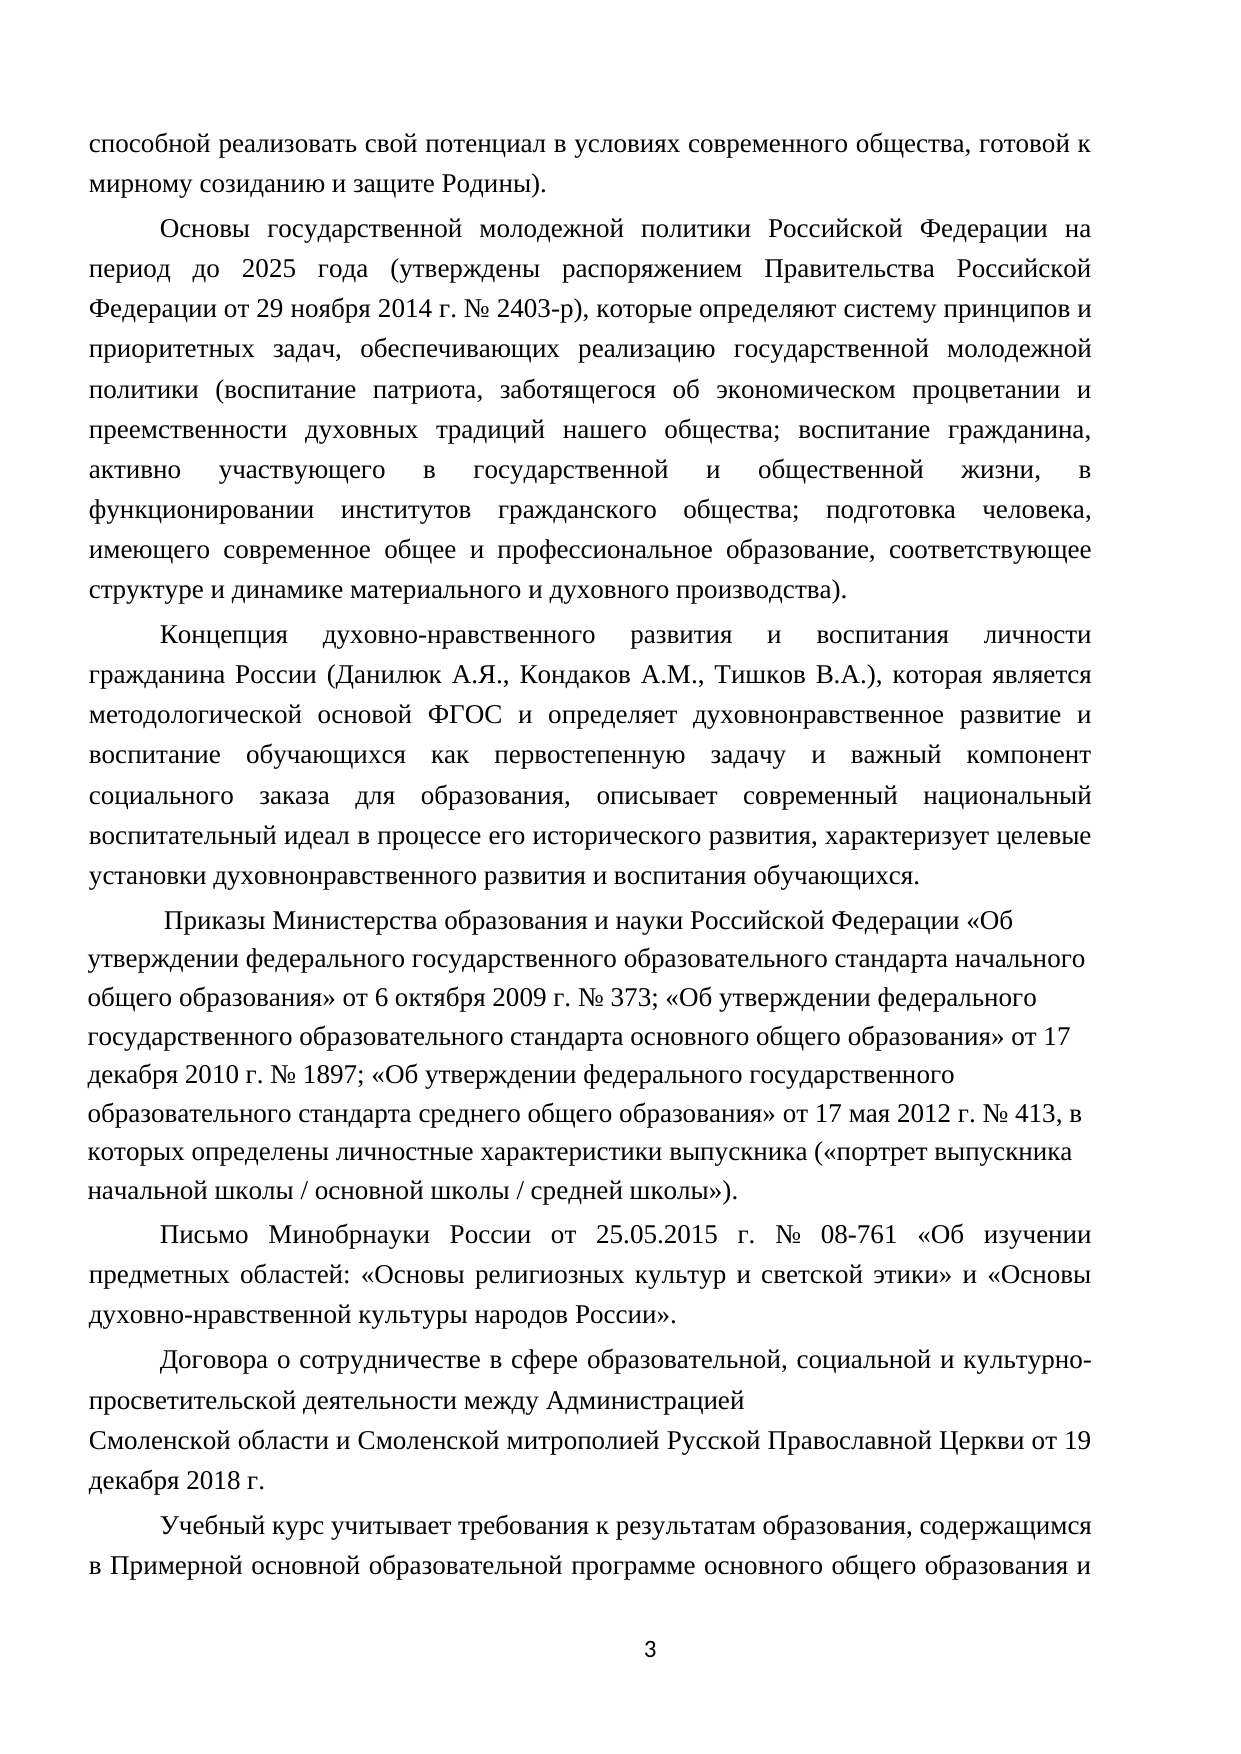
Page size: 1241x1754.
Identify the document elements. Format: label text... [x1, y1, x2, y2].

text Приказы Министерства образования и науки Российской Федерации «Об утверждении федерального государственного образовательного стандарта начального общего образования» от 6 октября 2009 г. № 373; «Об утверждении федерального государственного образовательного стандарта основного общего образования» от 17 декабря 2010 г. № 1897; «Об утверждении федерального государственного образовательного стандарта среднего общего образования» от 17 мая 2012 г. № 413, в которых определены личностные характеристики выпускника («портрет выпускника начальной школы / основной школы / средней школы»). [87, 904, 1094, 1205]
text Концепция духовно-нравственного развития и воспитания личности гражданина России (Данилюк А.Я., Кондаков А.М., Тишков В.А.), которая является методологической основой ФГОС и определяет духовнонравственное развитие и воспитание обучающихся как первостепенную задачу и важный компонент социального заказа для образования, описывает современный национальный воспитательный идеал в процессе его исторического развития, характеризует целевые установки духовнонравственного развития и воспитания обучающихся. [89, 618, 1093, 890]
text Смоленской области и Смоленской митрополией Русской Православной Церкви от 19 декабря 2018 г. [89, 1424, 1093, 1495]
text Письмо Минобрнауки России от 25.05.2015 г. № 08-761 «Об изучении предметных областей: «Основы религиозных культур и светской этики» и «Основы духовно-нравственной культуры народов России». [89, 1218, 1093, 1330]
text Договора о сотрудничестве в сфере образовательной, социальной и культурно-просветительской деятельности между Администрацией [89, 1344, 1093, 1415]
text Основы государственной молодежной политики Российской Федерации на период до 2025 года (утверждены распоряжением Правительства Российской Федерации от 29 ноября 2014 г. № 2403-р), которые определяют систему принципов и приоритетных задач, обеспечивающих реализацию государственной молодежной политики (воспитание патриота, заботящегося об экономическом процветании и преемственности духовных традиций нашего общества; воспитание гражданина, активно участвующего в государственной и общественной жизни, в функционировании институтов гражданского общества; подготовка человека, имеющего современное общее и профессиональное образование, соответствующее структуре и динамике материального и духовного производства). [89, 212, 1093, 604]
